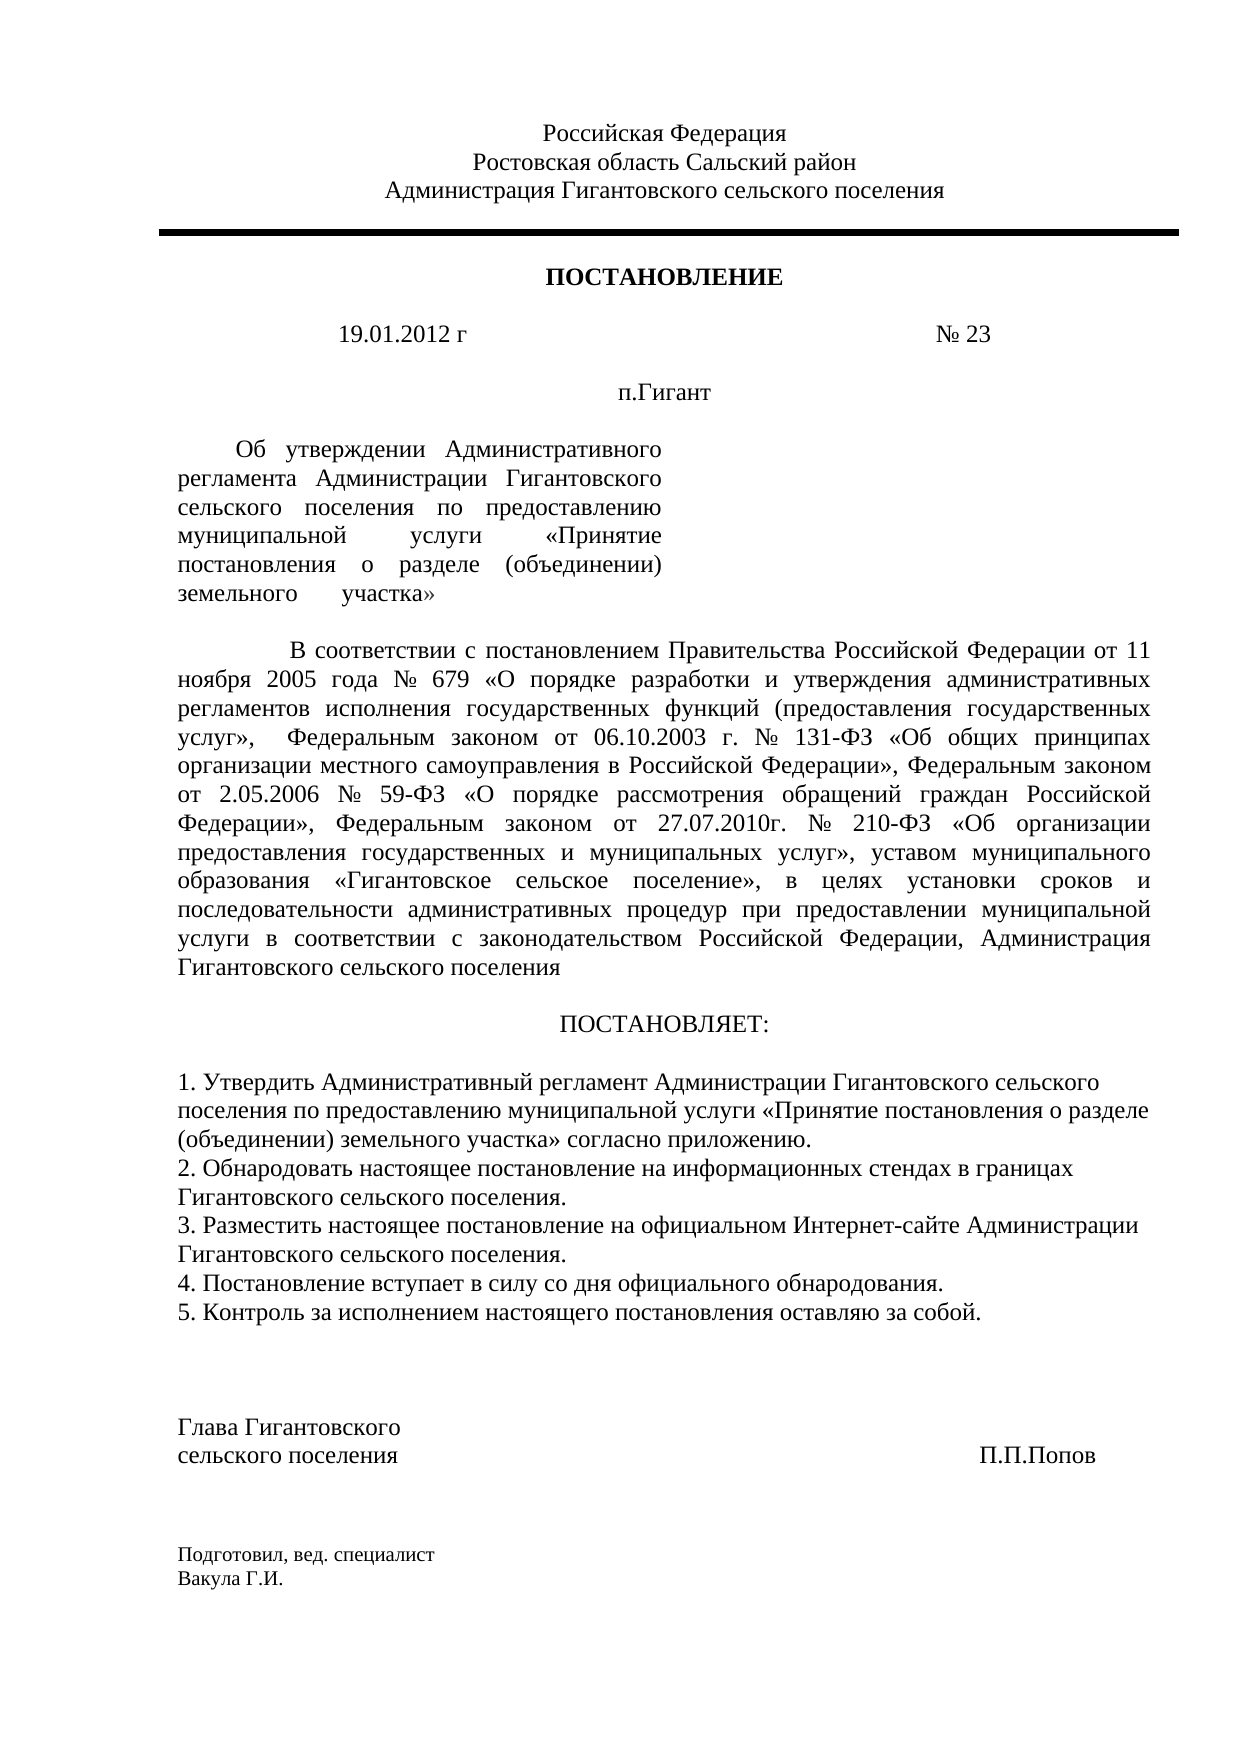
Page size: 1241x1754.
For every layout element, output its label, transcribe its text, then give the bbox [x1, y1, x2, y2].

text сельского поселения П.П.Попов [177, 1441, 1152, 1469]
text Администрация Гигантовского сельского поселения [177, 176, 1152, 204]
text 5. Контроль за исполнением настоящего постановления оставляю за собой. [177, 1297, 1152, 1326]
text Об утверждении Административного регламента Администрации Гигантовского сельского поселения по предоставлению муниципальной услуги «Принятие постановления о разделе (объединении) земельного участка» [177, 434, 662, 607]
text ПОСТАНОВЛЕНИЕ [177, 262, 1152, 291]
text Вакула Г.И. [177, 1566, 1152, 1590]
text В соответствии с постановлением Правительства Российской Федерации от 11 ноября 2005 года № 679 «О порядке разработки и утверждения административных регламентов исполнения государственных функций (предоставления государственных услуг», Федеральным законом от 06.10.2003 г. № 131-ФЗ «Об общих принципах организации местного самоуправления в Российской Федерации», Федеральным законом от 2.05.2006 № 59-ФЗ «О порядке рассмотрения обращений граждан Российской Федерации», Федеральным законом от 27.07.2010г. № 210-ФЗ «Об организации предоставления государственных и муниципальных услуг», уставом муниципального образования «Гигантовское сельское поселение», в целях установки сроков и последовательности административных процедур при предоставлении муниципальной услуги в соответствии с законодательством Российской Федерации, Администрация Гигантовского сельского поселения [177, 636, 1152, 981]
text Глава Гигантовского [177, 1412, 1152, 1441]
text 4. Постановление вступает в силу со дня официального обнародования. [177, 1268, 1152, 1297]
text ПОСТАНОВЛЯЕТ: [177, 1009, 1152, 1038]
text п.Гигант [177, 377, 1152, 406]
text Российская Федерация [177, 118, 1152, 147]
text Подготовил, вед. специалист [177, 1542, 1152, 1566]
text 19.01.2012 г № 23 [177, 319, 1152, 348]
text Ростовская область Сальский район [177, 147, 1152, 176]
text 1. Утвердить Административный регламент Администрации Гигантовского сельского поселения по предоставлению муниципальной услуги «Принятие постановления о разделе (объединении) земельного участка» согласно приложению. 2. Обнародовать настоящее постановление на информационных стендах в границах Гигантовского сельского поселения. 3. Разместить настоящее постановление на официальном Интернет-сайте Администрации Гигантовского сельского поселения. [177, 1067, 1152, 1268]
